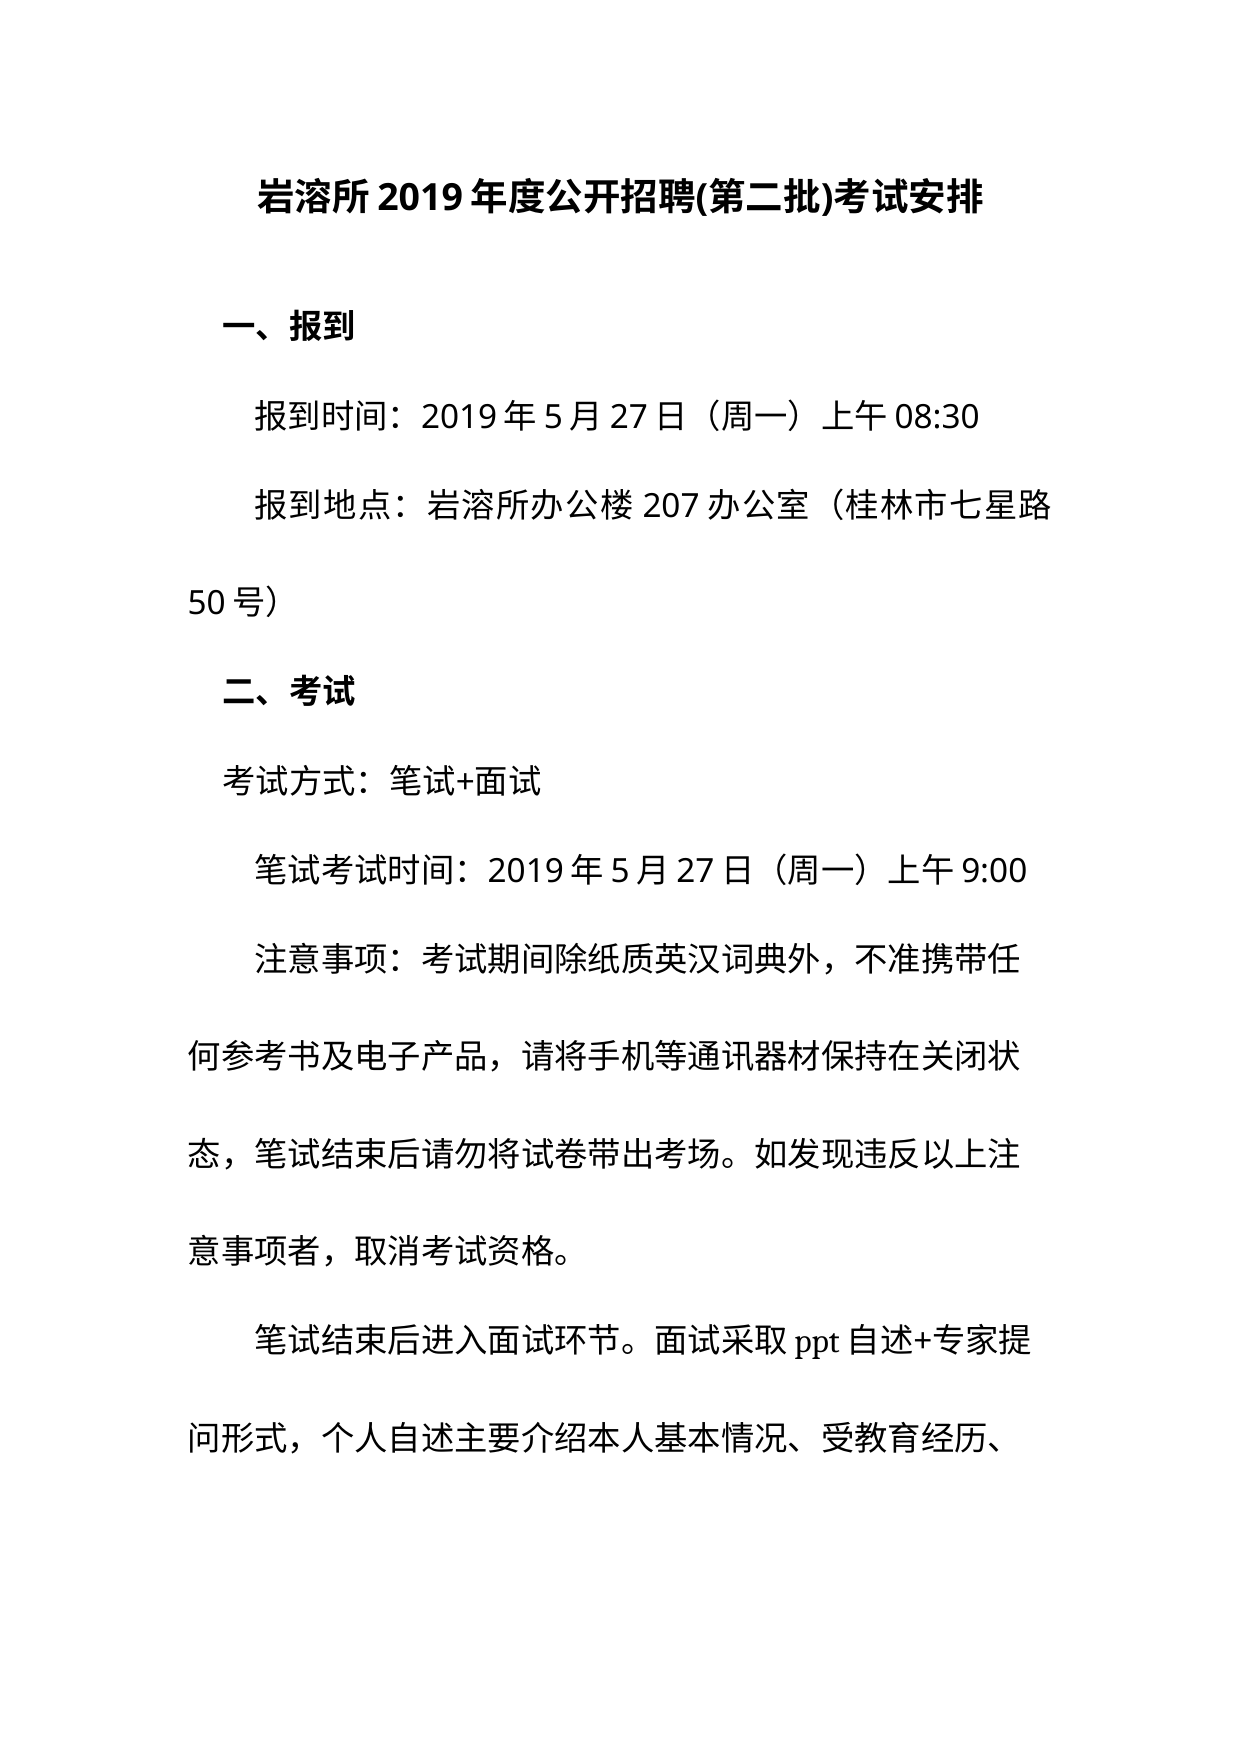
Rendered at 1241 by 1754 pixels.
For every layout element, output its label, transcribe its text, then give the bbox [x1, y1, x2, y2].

text 一、报到 [187, 292, 1053, 357]
text 笔试考试时间：2019年5月27日（周一）上午9:00 [187, 835, 1053, 900]
text 注意事项：考试期间除纸质英汉词典外，不准携带任何参考书及电子产品，请将手机等通讯器材保持在关闭状态，笔试结束后请勿将试卷带出考场。如发现违反以上注意事项者，取消考试资格。 [187, 924, 1053, 1282]
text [187, 1306, 1053, 1468]
text 岩溶所2019年度公开招聘(第二批)考试安排 [187, 162, 1053, 227]
text 报到时间：2019年5月27日（周一）上午08:30 [187, 381, 1053, 446]
text 考试方式：笔试+面试 [187, 746, 1053, 811]
text 二、考试 [187, 657, 1053, 722]
text 报到地点：岩溶所办公楼207办公室（桂林市七星路50号） [187, 470, 1053, 633]
